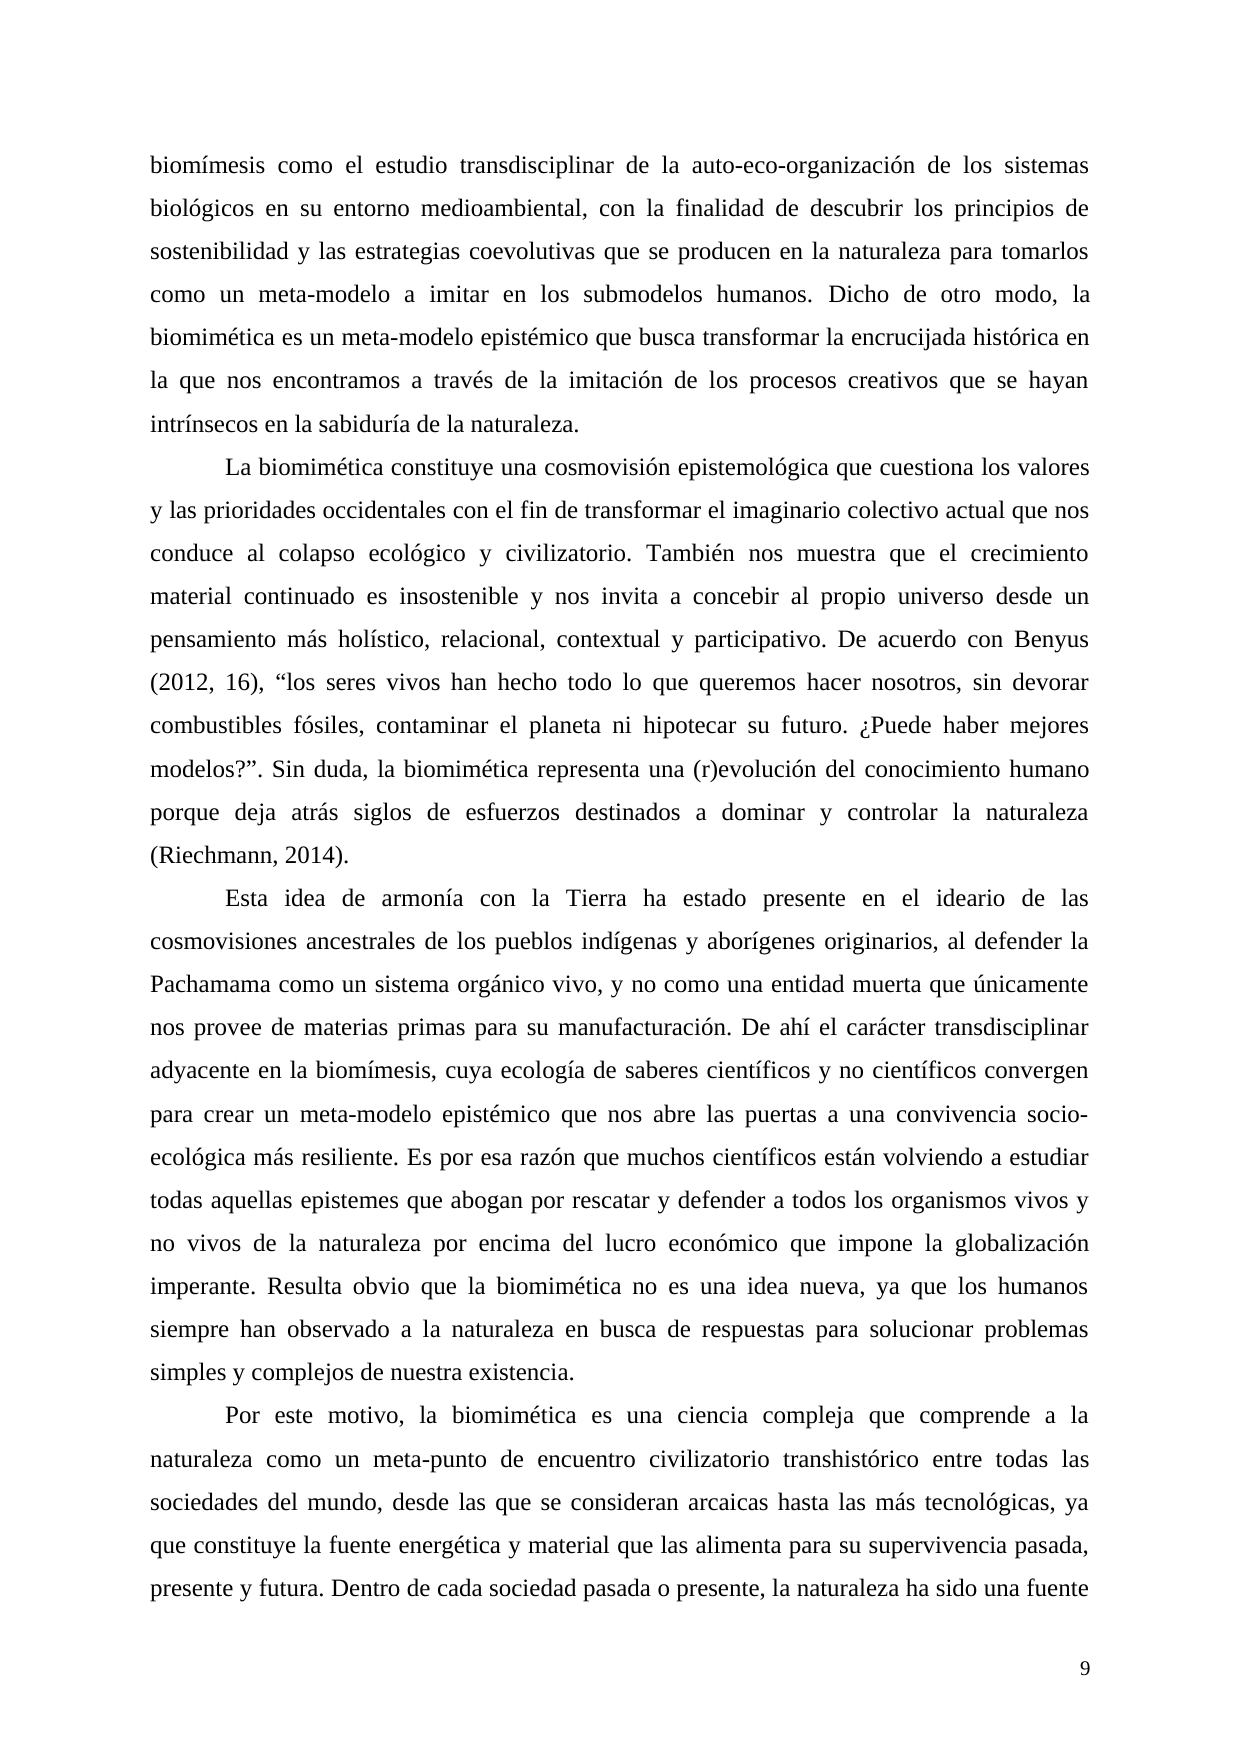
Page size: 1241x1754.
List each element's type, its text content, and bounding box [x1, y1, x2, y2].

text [150, 150, 1090, 437]
text La biomimética constituye una cosmovisión epistemológica que cuestiona los valores y las prioridades occidentales con el fin de transformar el imaginario colectivo actual que nos conduce al colapso ecológico y civilizatorio. También nos muestra que el crecimiento material continuado es insostenible y nos invita a concebir al propio universo desde un pensamiento más holístico, relacional, contextual y participativo. De acuerdo con Benyus (2012, 16), “los seres vivos han hecho todo lo que queremos hacer nosotros, sin devorar combustibles fósiles, contaminar el planeta ni hipotecar su futuro. ¿Puede haber mejores modelos?”. Sin duda, la biomimética representa una (r)evolución del conocimiento humano porque deja atrás siglos de esfuerzos destinados a dominar y controlar la naturaleza (Riechmann, 2014). [150, 452, 1090, 869]
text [150, 1401, 1090, 1602]
text Esta idea de armonía con la Tierra ha estado presente en el ideario de las cosmovisiones ancestrales de los pueblos indígenas y aborígenes originarios, al defender la Pachamama como un sistema orgánico vivo, y no como una entidad muerta que únicamente nos provee de materias primas para su manufacturación. De ahí el carácter transdisciplinar adyacente en la biomímesis, cuya ecología de saberes científicos y no científicos convergen para crear un meta-modelo epistémico que nos abre las puertas a una convivencia socio-ecológica más resiliente. Es por esa razón que muchos científicos están volviendo a estudiar todas aquellas epistemes que abogan por rescatar y defender a todos los organismos vivos y no vivos de la naturaleza por encima del lucro económico que impone la globalización imperante. Resulta obvio que la biomimética no es una idea nueva, ya que los humanos siempre han observado a la naturaleza en busca de respuestas para solucionar problemas simples y complejos de nuestra existencia. [150, 883, 1090, 1386]
